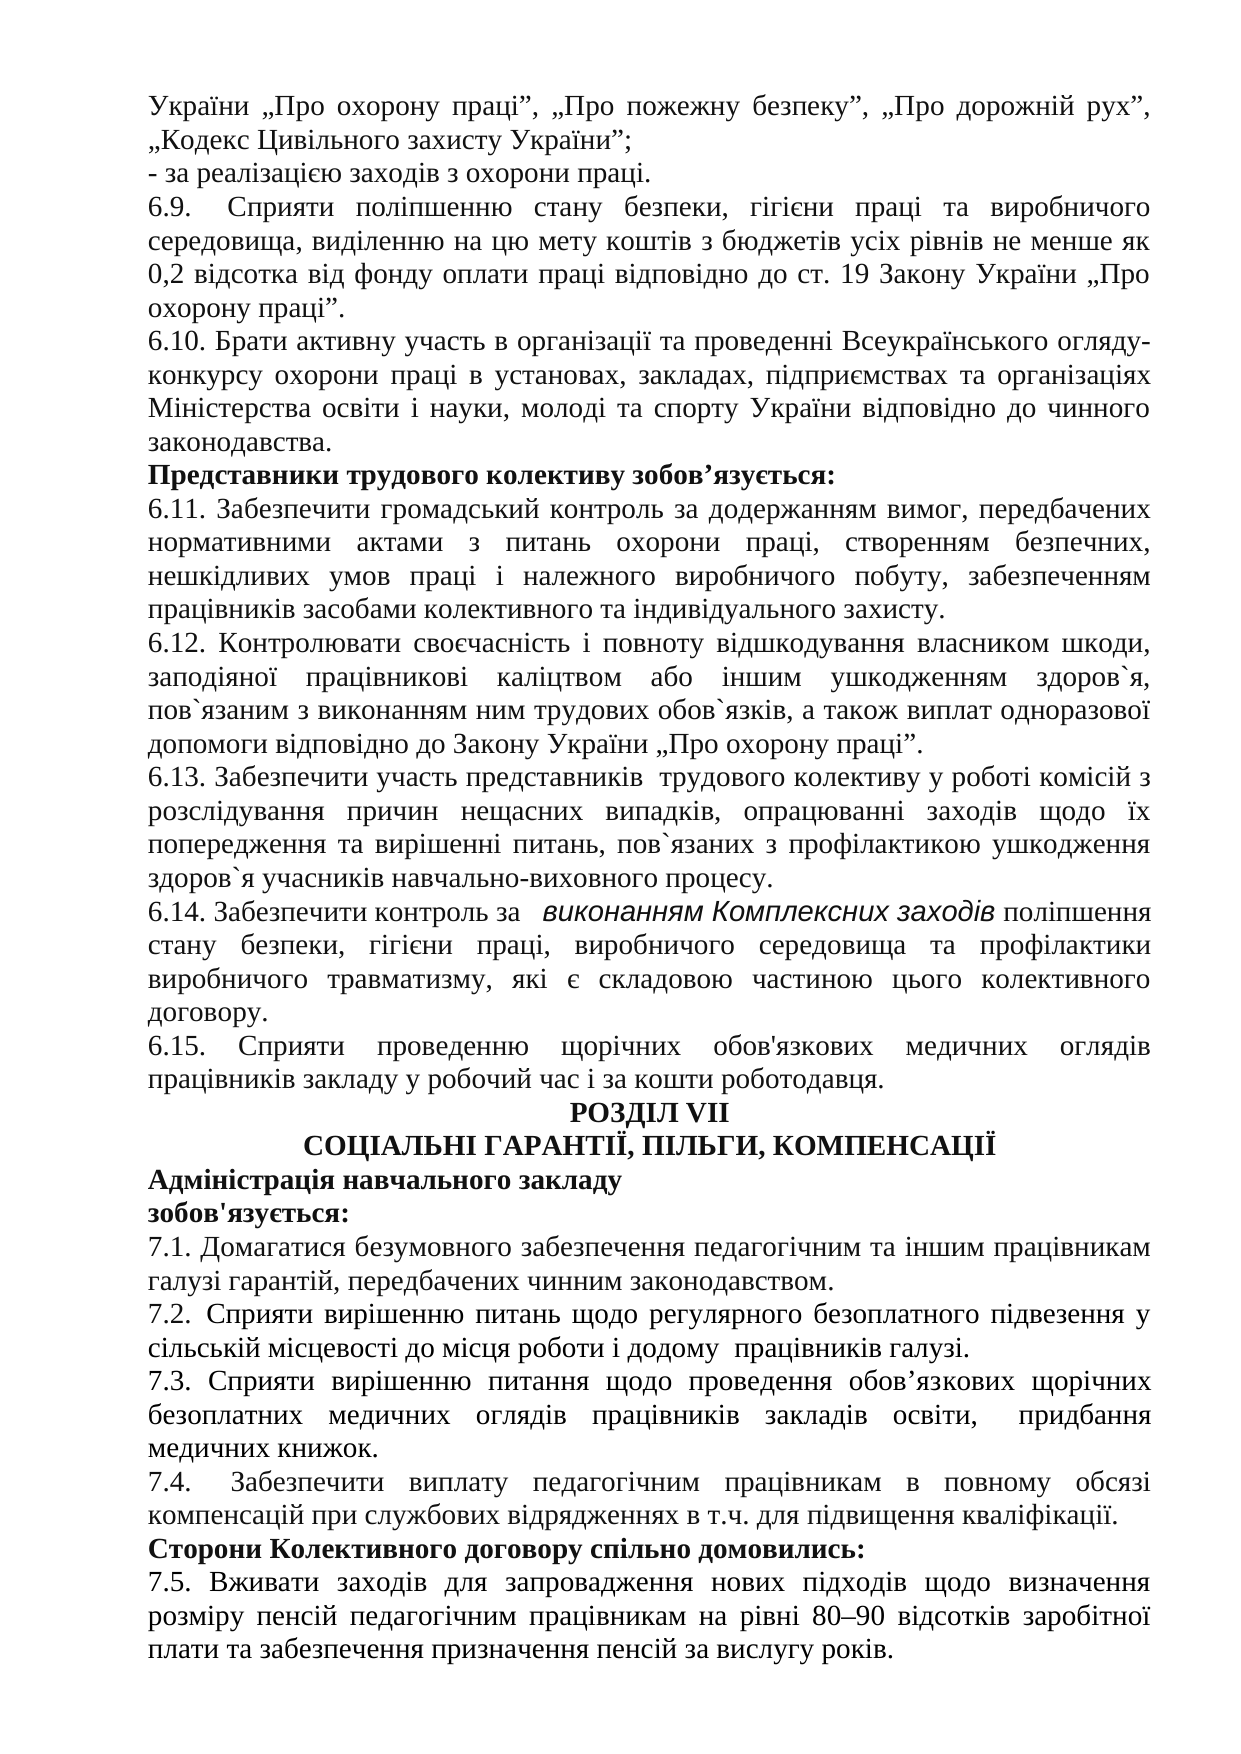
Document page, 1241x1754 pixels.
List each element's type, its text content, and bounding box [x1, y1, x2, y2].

text 6.11. Забезпечити громадський контроль за додержанням вимог, передбачених нормативними актами з питань охорони праці, створенням безпечних, нешкідливих умов праці і належного виробничого побуту, забезпеченням працівників засобами колективного та індивідуального захисту. [148, 491, 1152, 625]
text 6.12. Контролювати своєчасність і повноту відшкодування власником шкоди, заподіяної працівникові каліцтвом або іншим ушкодженням здоров`я, пов`язаним з виконанням ним трудових обов`язків, а також виплат одноразової допомоги відповідно до Закону України „Про охорону праці”. [148, 625, 1152, 759]
text 7.2. Сприяти вирішенню питань щодо регулярного безоплатного підвезення у сільській місцевості до місця роботи і додому працівників галузі. [148, 1296, 1152, 1363]
text 7.3. Сприяти вирішенню питання щодо проведення обов’язкових щорічних безоплатних медичних оглядів працівників закладів освіти, придбання медичних книжок. [148, 1363, 1152, 1464]
text СОЦІАЛЬНІ ГАРАНТІЇ, ПІЛЬГИ, КОМПЕНСАЦІЇ [148, 1128, 1152, 1162]
text Представники трудового колективу зобов’язується: [148, 457, 1152, 491]
text РОЗДІЛ VIІ [148, 1095, 1152, 1128]
text - за реалізацією заходів з охорони праці. [148, 156, 1152, 189]
text 6.14. Забезпечити контроль за виконанням Комплексних заходів поліпшення стану безпеки, гігієни праці, виробничого середовища та профілактики виробничого травматизму, які є складовою частиною цього колективного договору. [148, 893, 1152, 1028]
text Сторони Колективного договору спільно домовились: [148, 1531, 1152, 1564]
text 6.9. Сприяти поліпшенню стану безпеки, гігієни праці та виробничого середовища, виділенню на цю мету коштів з бюджетів усіх рівнів не менше як 0,2 відсотка від фонду оплати праці відповідно до ст. 19 Закону України „Про охорону праці”. [148, 189, 1152, 323]
text 7.5. Вживати заходів для запровадження нових підходів щодо визначення розміру пенсій педагогічним працівникам на рівні 80–90 відсотків заробітної плати та забезпечення призначення пенсій за вислугу років. [148, 1564, 1152, 1665]
text 6.15. Сприяти проведенню щорічних обов'язкових медичних оглядів працівників закладу у робочий час і за кошти роботодавця. [148, 1028, 1152, 1095]
text 7.4. Забезпечити виплату педагогічним працівникам в повному обсязі компенсацій при службових відрядженнях в т.ч. для підвищення кваліфікації. [148, 1464, 1152, 1531]
text 6.13. Забезпечити участь представників трудового колективу у роботі комісій з розслідування причин нещасних випадків, опрацюванні заходів щодо їх попередження та вирішенні питань, пов`язаних з профілактикою ушкодження здоров`я учасників навчально-виховного процесу. [148, 759, 1152, 893]
text 7.1. Домагатися безумовного забезпечення педагогічним та іншим працівникам галузі гарантій, передбачених чинним законодавством. [148, 1229, 1152, 1296]
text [148, 88, 1152, 156]
text Адміністрація навчального закладу зобов'язується: [148, 1162, 1152, 1229]
text 6.10. Брати активну участь в організації та проведенні Всеукраїнського огляду-конкурсу охорони праці в установах, закладах, підприємствах та організаціях Міністерства освіти і науки, молоді та спорту України відповідно до чинного законодавства. [148, 323, 1152, 457]
